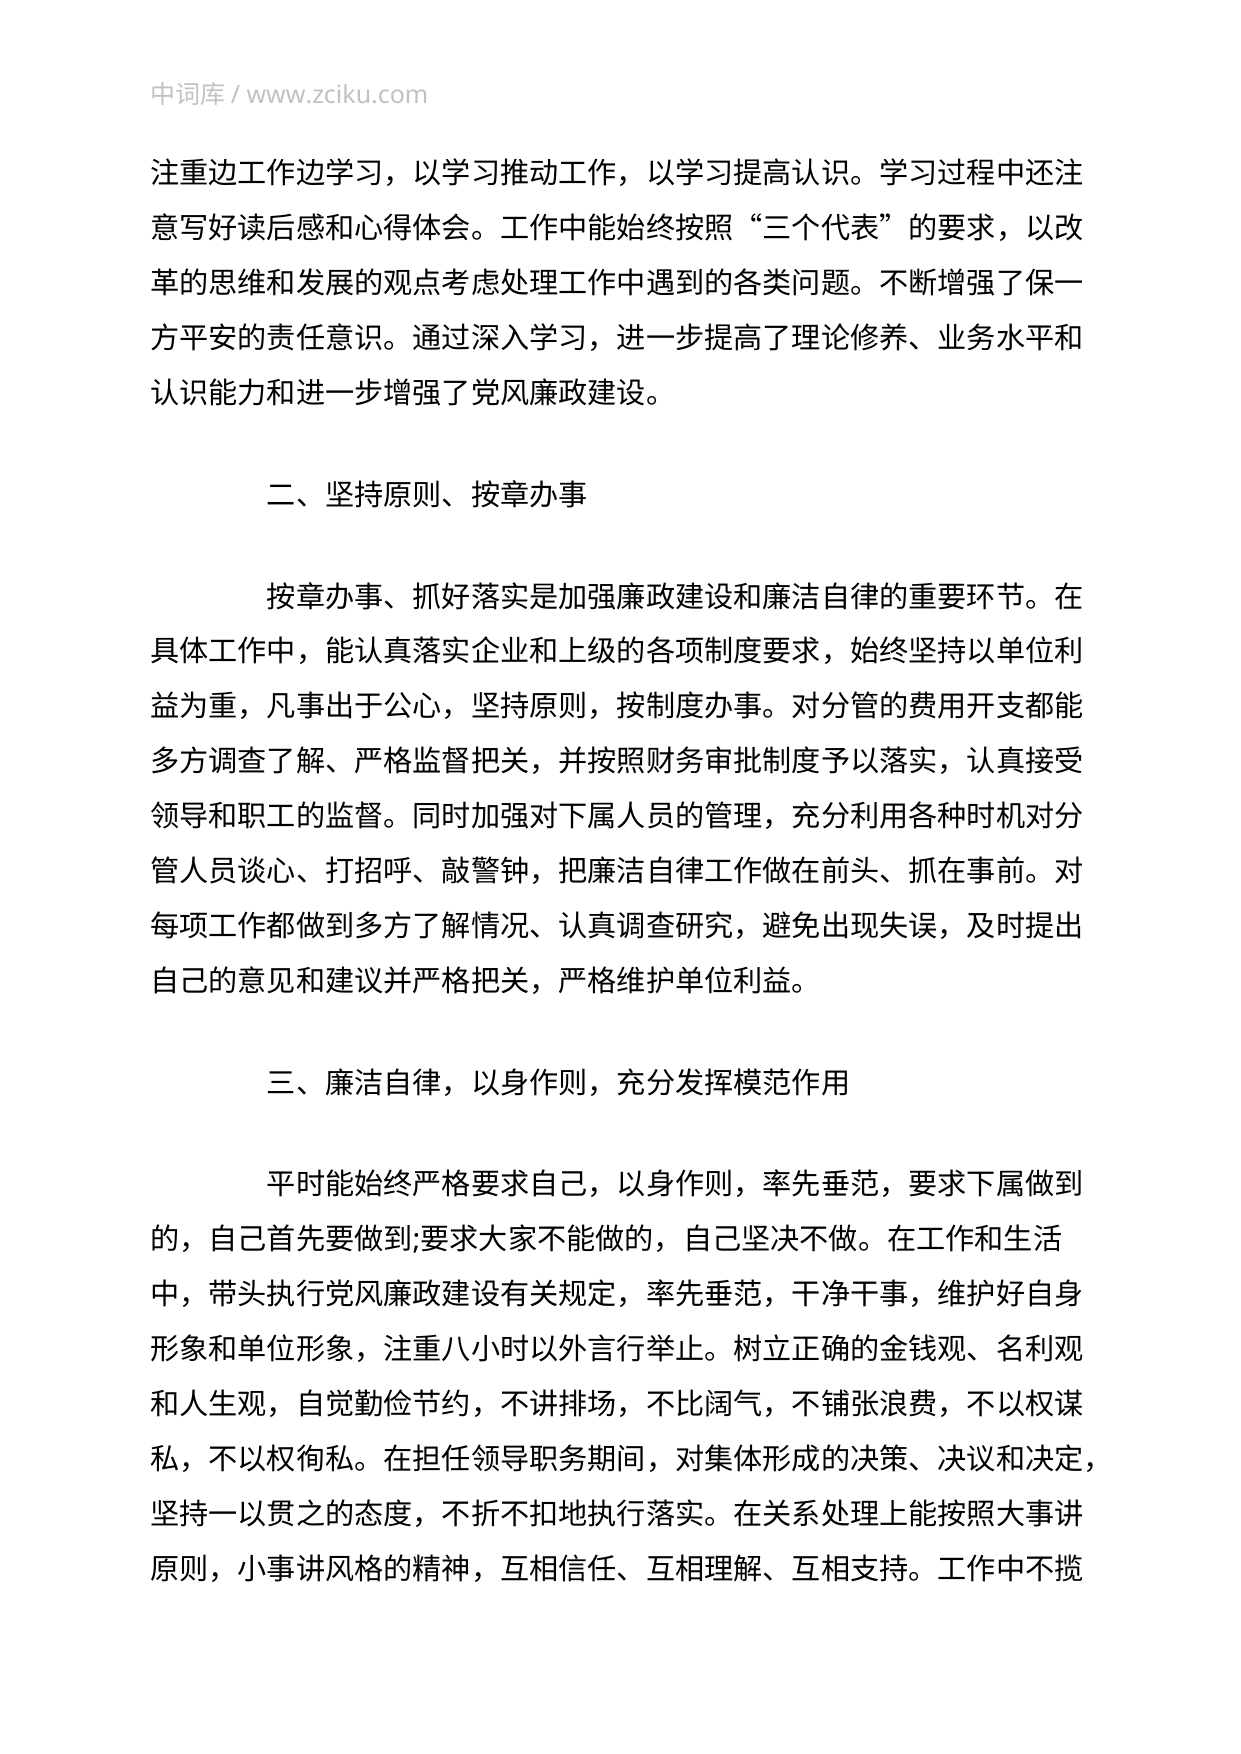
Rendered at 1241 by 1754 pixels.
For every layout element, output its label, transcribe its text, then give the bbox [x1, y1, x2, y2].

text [150, 150, 1090, 412]
text 三、廉洁自律，以身作则，充分发挥模范作用 [150, 1059, 1090, 1101]
text 按章办事、抓好落实是加强廉政建设和廉洁自律的重要环节。在具体工作中，能认真落实企业和上级的各项制度要求，始终坚持以单位利益为重，凡事出于公心，坚持原则，按制度办事。对分管的费用开支都能多方调查了解、严格监督把关，并按照财务审批制度予以落实，认真接受领导和职工的监督。同时加强对下属人员的管理，充分利用各种时机对分管人员谈心、打招呼、敲警钟，把廉洁自律工作做在前头、抓在事前。对每项工作都做到多方了解情况、认真调查研究，避免出现失误，及时提出自己的意见和建议并严格把关，严格维护单位利益。 [150, 573, 1090, 1000]
text 二、坚持原则、按章办事 [150, 471, 1090, 514]
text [150, 1161, 1090, 1588]
